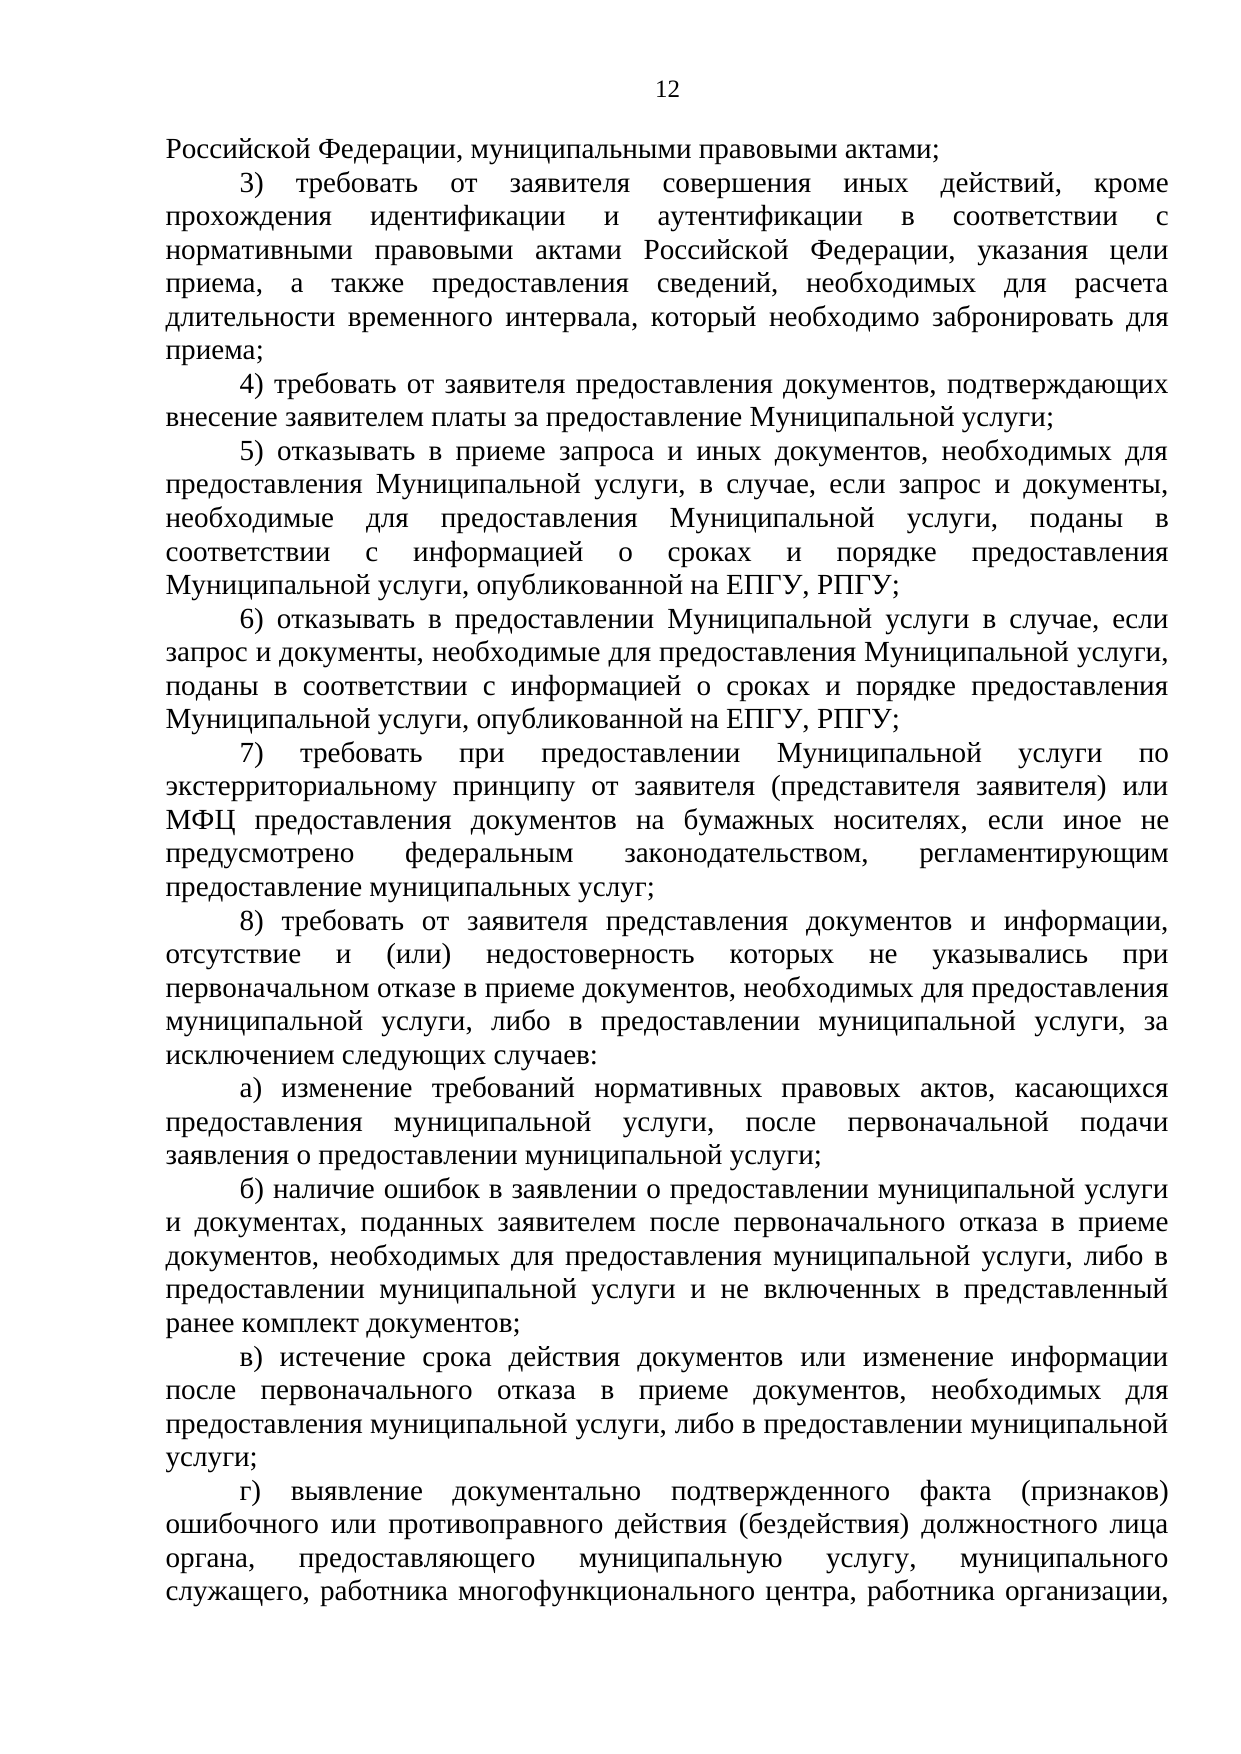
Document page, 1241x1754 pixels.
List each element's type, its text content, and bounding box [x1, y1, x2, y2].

text 7) требовать при предоставлении Муниципальной услуги по экстерриториальному принципу от заявителя (представителя заявителя) или МФЦ предоставления документов на бумажных носителях, если иное не предусмотрено федеральным законодательством, регламентирующим предоставление муниципальных услуг; [165, 735, 1169, 903]
text 8) требовать от заявителя представления документов и информации, отсутствие и (или) недостоверность которых не указывались при первоначальном отказе в приеме документов, необходимых для предоставления муниципальной услуги, либо в предоставлении муниципальной услуги, за исключением следующих случаев: [165, 903, 1169, 1070]
text 6) отказывать в предоставлении Муниципальной услуги в случае, если запрос и документы, необходимые для предоставления Муниципальной услуги, поданы в соответствии с информацией о сроках и порядке предоставления Муниципальной услуги, опубликованной на ЕПГУ, РПГУ; [165, 601, 1169, 735]
text а) изменение требований нормативных правовых актов, касающихся предоставления муниципальной услуги, после первоначальной подачи заявления о предоставлении муниципальной услуги; [165, 1070, 1169, 1171]
text 5) отказывать в приеме запроса и иных документов, необходимых для предоставления Муниципальной услуги, в случае, если запрос и документы, необходимые для предоставления Муниципальной услуги, поданы в соответствии с информацией о сроках и порядке предоставления Муниципальной услуги, опубликованной на ЕПГУ, РПГУ; [165, 433, 1169, 601]
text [165, 131, 1169, 165]
text в) истечение срока действия документов или изменение информации после первоначального отказа в приеме документов, необходимых для предоставления муниципальной услуги, либо в предоставлении муниципальной услуги; [165, 1339, 1169, 1473]
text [165, 1473, 1169, 1607]
text б) наличие ошибок в заявлении о предоставлении муниципальной услуги и документах, поданных заявителем после первоначального отказа в приеме документов, необходимых для предоставления муниципальной услуги, либо в предоставлении муниципальной услуги и не включенных в представленный ранее комплект документов; [165, 1171, 1169, 1339]
text 4) требовать от заявителя предоставления документов, подтверждающих внесение заявителем платы за предоставление Муниципальной услуги; [165, 366, 1169, 433]
text 3) требовать от заявителя совершения иных действий, кроме прохождения идентификации и аутентификации в соответствии с нормативными правовыми актами Российской Федерации, указания цели приема, а также предоставления сведений, необходимых для расчета длительности временного интервала, который необходимо забронировать для приема; [165, 165, 1169, 366]
